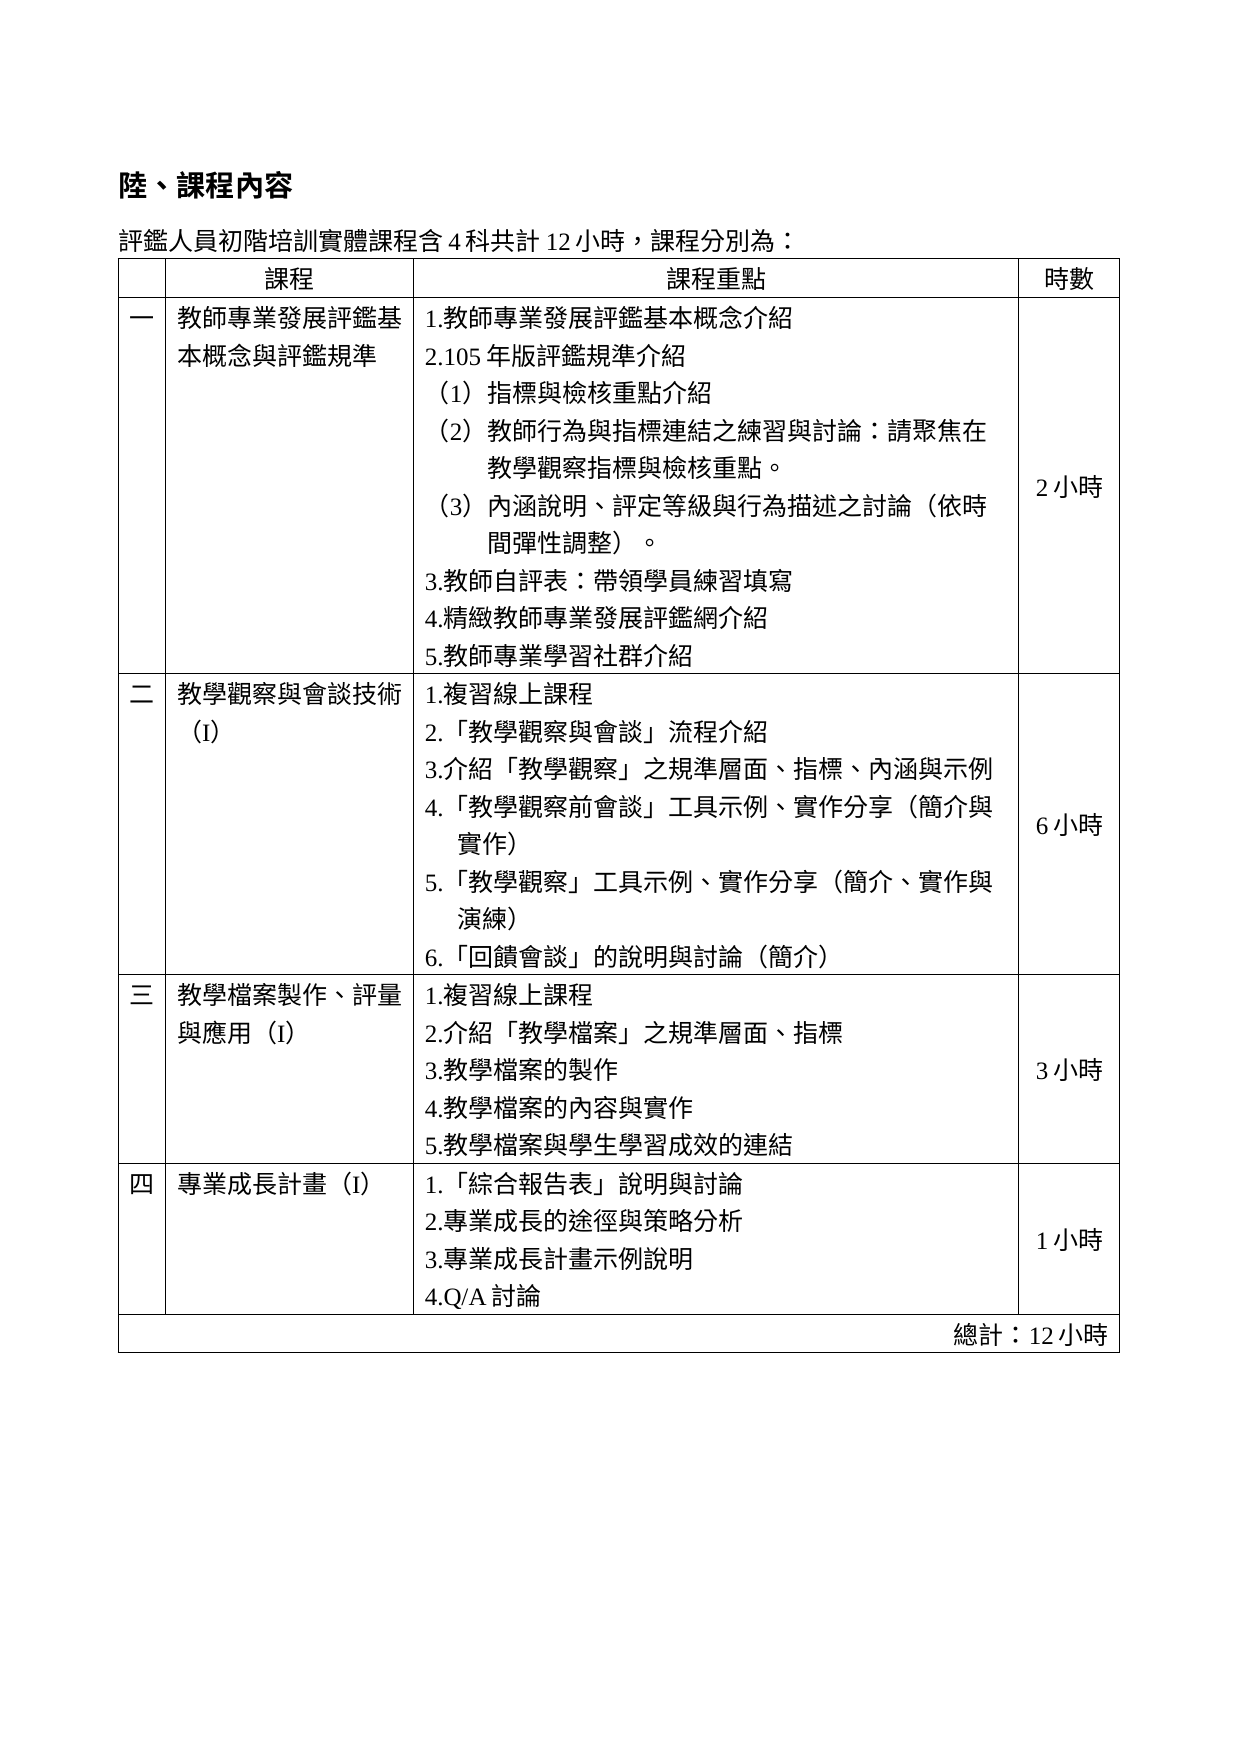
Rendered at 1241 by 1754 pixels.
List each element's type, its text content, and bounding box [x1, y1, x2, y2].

table_cell 1小時 [1019, 1164, 1119, 1313]
table_header 課程重點 [414, 259, 1018, 297]
table_cell 總計：12小時 [119, 1315, 1119, 1352]
table_cell 專業成長計畫（I） [166, 1164, 413, 1313]
table_cell 1.教師專業發展評鑑基本概念介紹 2.105年版評鑑規準介紹 （1）指標與檢核重點介紹 （2）教師行為與指標連結之練習與討論：請聚焦在教學觀察指標與檢核重點。 （3）內涵說明、評定等級與行為描述之討論（依時間彈性調整）。 3.教師自評表：帶領學員練習填寫 4.精緻教師專業發展評鑑網介紹 5.教師專業學習社群介紹 [414, 298, 1018, 673]
table_cell 一 [119, 298, 165, 673]
table_header 課程 [166, 259, 413, 297]
table_cell 1.複習線上課程 2.介紹「教學檔案」之規準層面、指標 3.教學檔案的製作 4.教學檔案的內容與實作 5.教學檔案與學生學習成效的連結 [414, 975, 1018, 1162]
table_cell 四 [119, 1164, 165, 1313]
text 陸、課程內容 [118, 146, 1122, 221]
table_cell 3小時 [1019, 975, 1119, 1162]
table_cell 教學觀察與會談技術（I） [166, 674, 413, 974]
table_cell 教學檔案製作、評量與應用（I） [166, 975, 413, 1162]
table_cell 三 [119, 975, 165, 1162]
text 評鑑人員初階培訓實體課程含4科共計12小時，課程分別為： [118, 221, 1122, 258]
table_cell 1.「綜合報告表」說明與討論 2.專業成長的途徑與策略分析 3.專業成長計畫示例說明 4.Q/A討論 [414, 1164, 1018, 1313]
table_header 時數 [1019, 259, 1119, 297]
table_header [119, 259, 165, 297]
table_cell 二 [119, 674, 165, 974]
table_cell 1.複習線上課程 2.「教學觀察與會談」流程介紹 3.介紹「教學觀察」之規準層面、指標、內涵與示例 4.「教學觀察前會談」工具示例、實作分享（簡介與實作） 5.「教學觀察」工具示例、實作分享（簡介、實作與演練） 6.「回饋會談」的說明與討論（簡介） [414, 674, 1018, 974]
table_cell 6小時 [1019, 674, 1119, 974]
table_cell 教師專業發展評鑑基本概念與評鑑規準 [166, 298, 413, 673]
table_cell 2小時 [1019, 298, 1119, 673]
